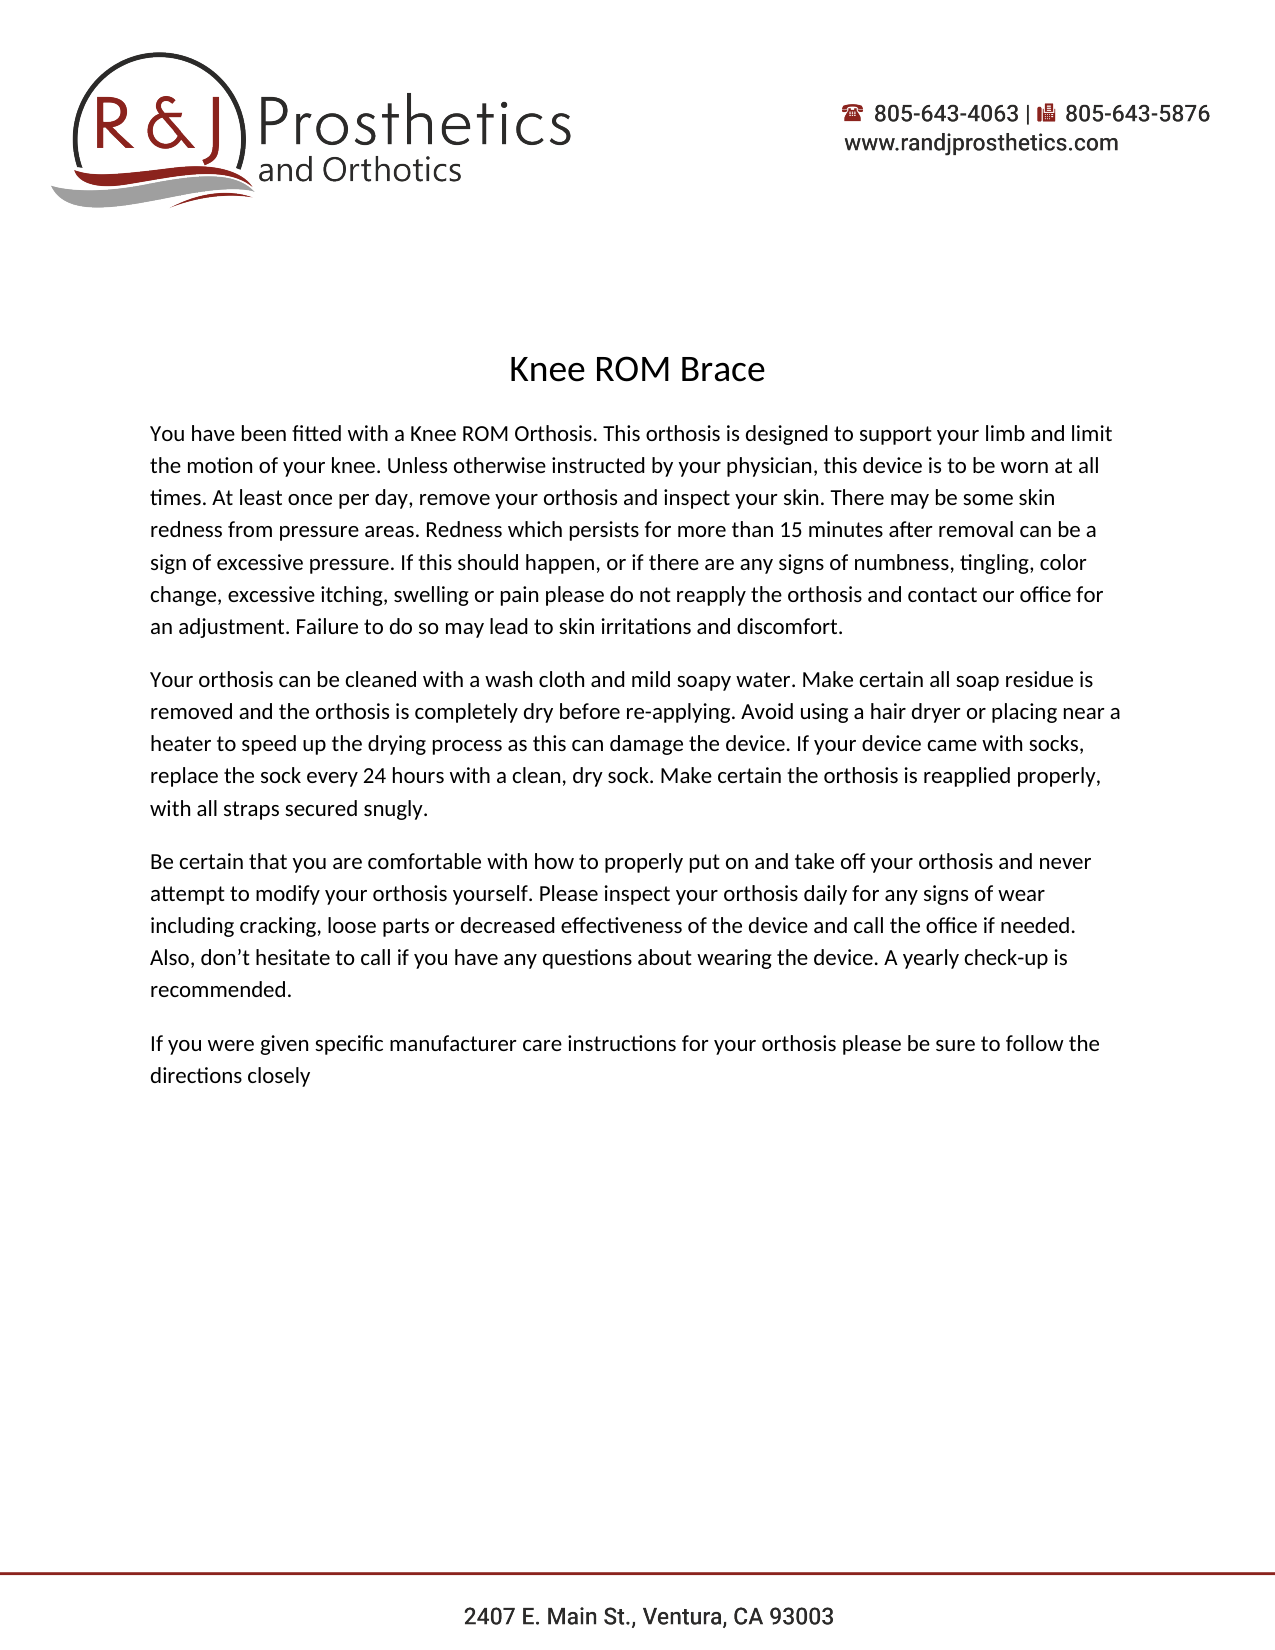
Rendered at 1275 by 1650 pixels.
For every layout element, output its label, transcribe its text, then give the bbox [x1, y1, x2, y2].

text If you were given specific manufacturer care instructions for your orthosis please be sure to follow the directions closely [150, 1029, 1125, 1089]
picture [0, 1561, 1275, 1650]
text You have been fitted with a Knee ROM Orthosis. This orthosis is designed to support your limb and limit the motion of your knee. Unless otherwise instructed by your physician, this device is to be worn at all times. At least once per day, remove your orthosis and inspect your skin. There may be some skin redness from pressure areas. Redness which persists for more than 15 minutes after removal can be a sign of excessive pressure. If this should happen, or if there are any signs of numbness, tingling, color change, excessive itching, swelling or pain please do not reapply the orthosis and contact our office for an adjustment. Failure to do so may lead to skin irritations and discomfort. [150, 419, 1125, 640]
text Be certain that you are comfortable with how to properly put on and take off your orthosis and never attempt to modify your orthosis yourself. Please inspect your orthosis daily for any signs of wear including cracking, loose parts or decreased effectiveness of the device and call the office if needed. Also, don’t hesitate to call if you have any questions about wearing the device. A yearly check-up is recommended. [150, 847, 1125, 1004]
text Knee ROM Brace [150, 345, 1125, 391]
text Your orthosis can be cleaned with a wash cloth and mild soapy water. Make certain all soap residue is removed and the orthosis is completely dry before re-applying. Avoid using a hair dryer or placing near a heater to speed up the drying process as this can damage the device. If your device came with socks, replace the sock every 24 hours with a clean, dry sock. Make certain the orthosis is reapplied properly, with all straps secured snugly. [150, 665, 1125, 822]
picture [0, 0, 1275, 264]
